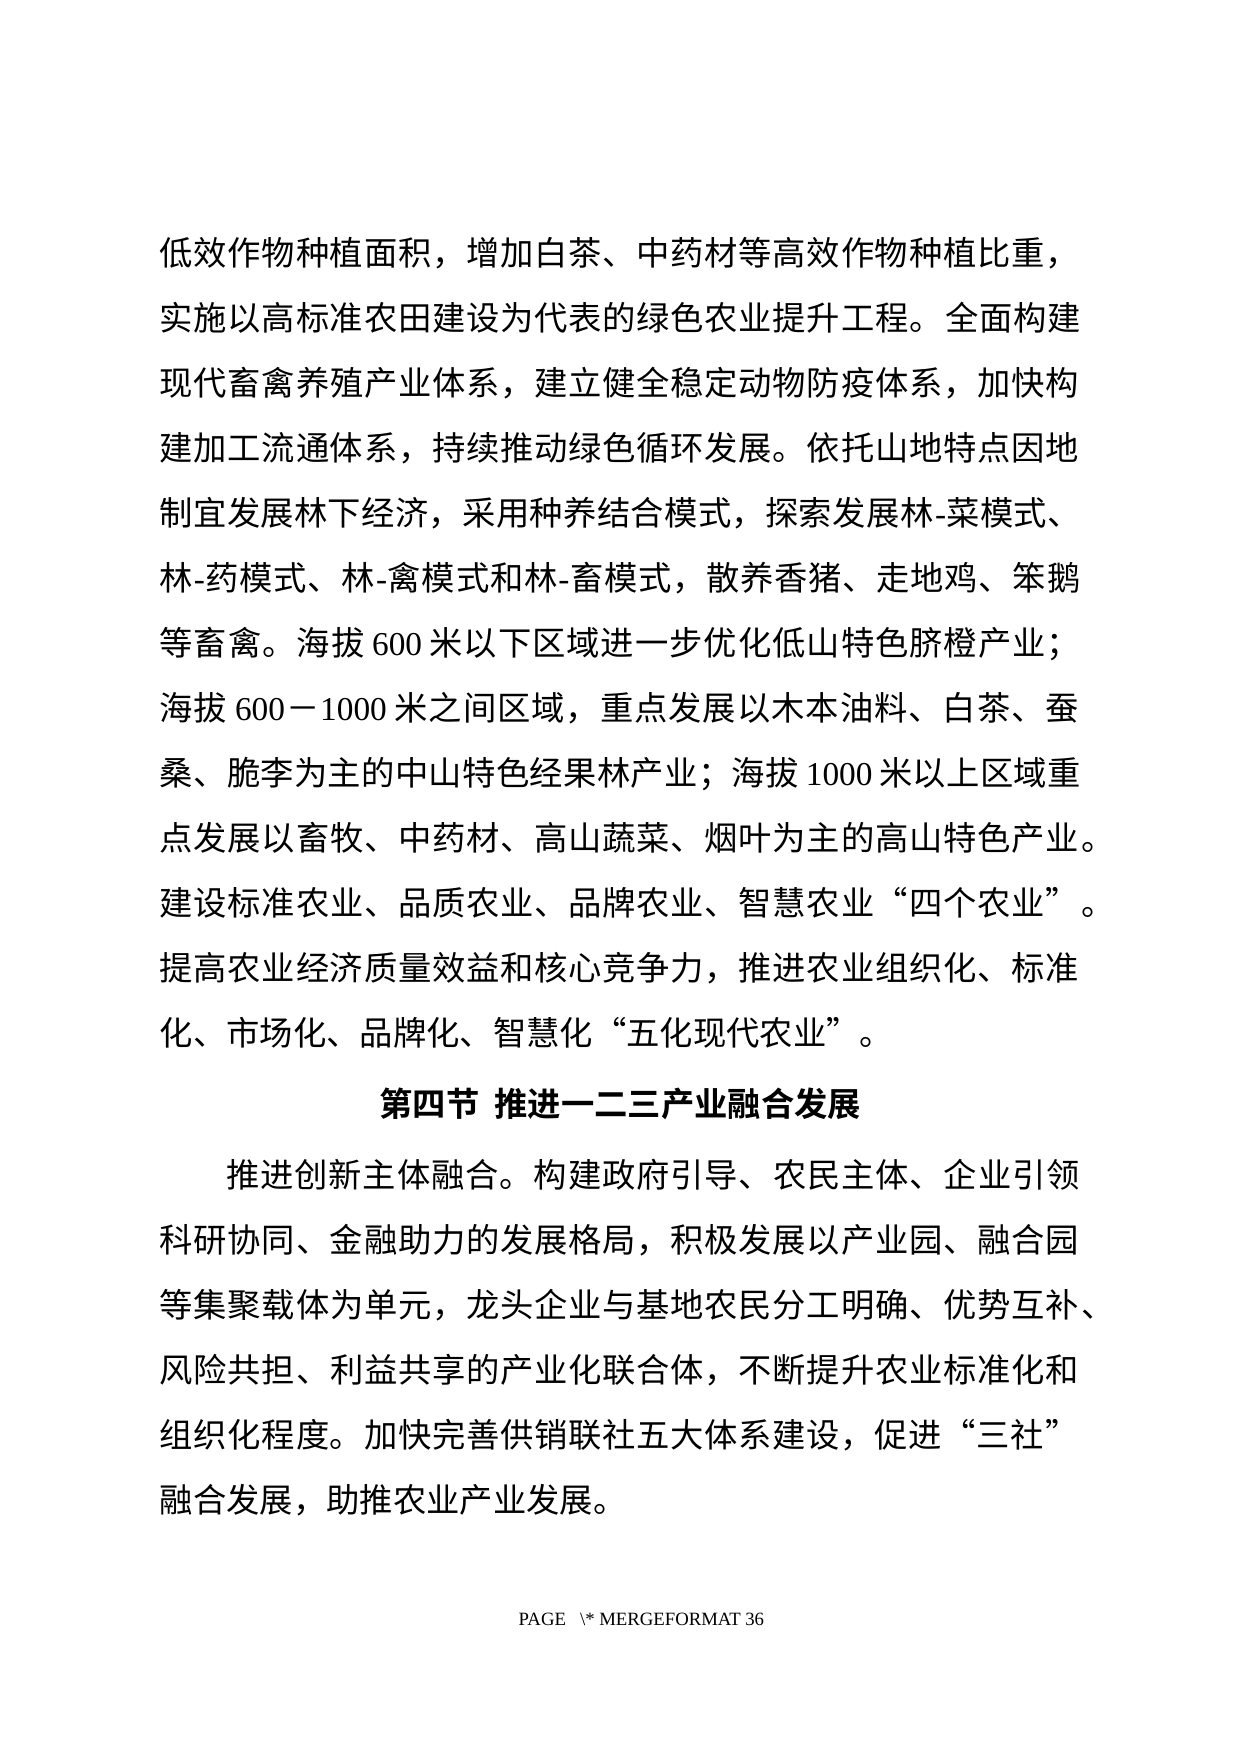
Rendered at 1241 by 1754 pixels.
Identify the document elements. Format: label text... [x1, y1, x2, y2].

subtitle 第四节 推进一二三产业融合发展 [159, 1069, 1081, 1134]
text 推进创新主体融合。构建政府引导、农民主体、企业引领、科研协同、金融助力的发展格局，积极发展以产业园、融合园等集聚载体为单元，龙头企业与基地农民分工明确、优势互补、风险共担、利益共享的产业化联合体，不断提升农业标准化和组织化程度。加快完善供销联社五大体系建设，促进“三社”融合发展，助推农业产业发展。 [159, 1141, 1081, 1531]
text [159, 218, 1081, 1063]
